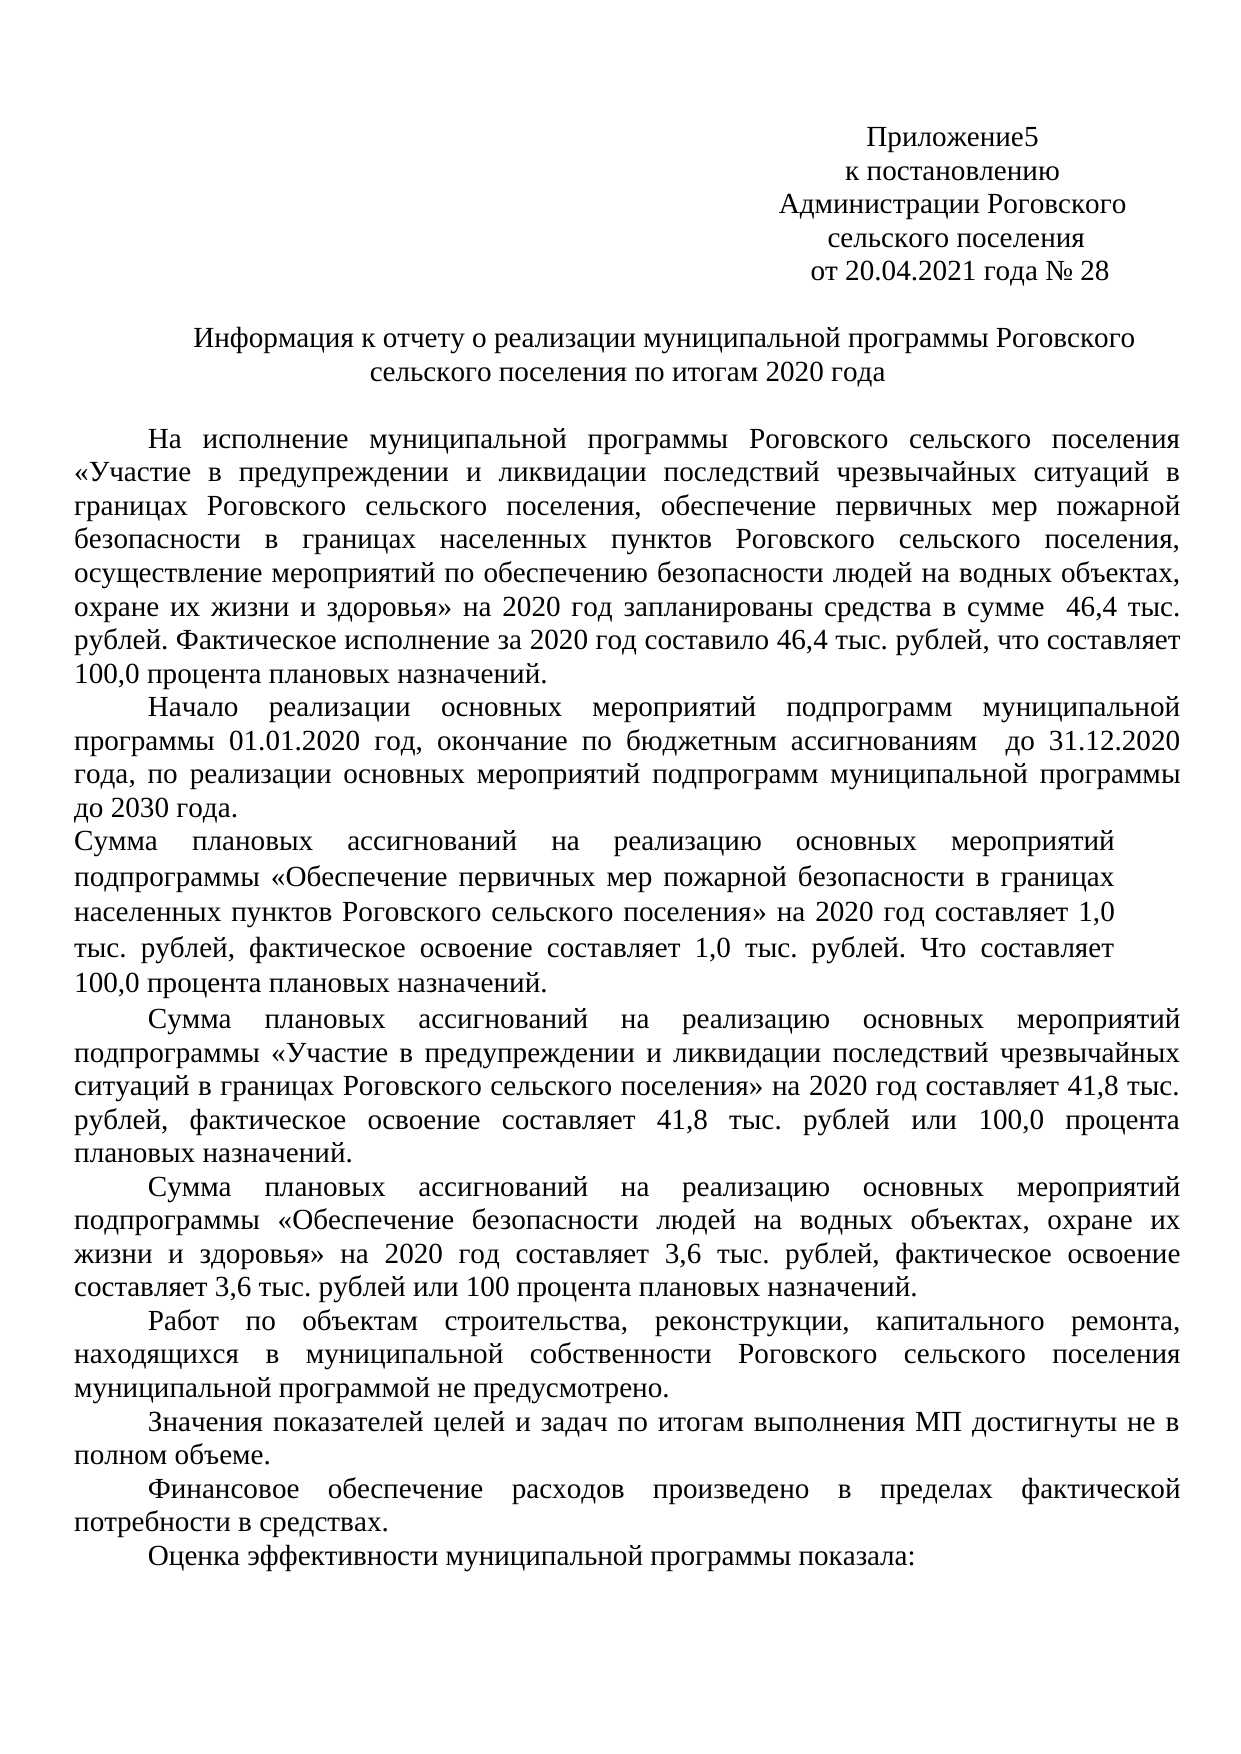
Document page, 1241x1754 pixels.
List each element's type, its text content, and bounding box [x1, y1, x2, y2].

text Оценка эффективности муниципальной программы показала: [74, 1538, 1181, 1571]
text к постановлению [74, 153, 1181, 186]
text Работ по объектам строительства, реконструкции, капитального ремонта, находящихся в муниципальной собственности Роговского сельского поселения муниципальной программой не предусмотрено. [74, 1303, 1181, 1404]
text Сумма плановых ассигнований на реализацию основных мероприятий подпрограммы «Обеспечение первичных мер пожарной безопасности в границах населенных пунктов Роговского сельского поселения» на 2020 год составляет 1,0 тыс. рублей, фактическое освоение составляет 1,0 тыс. рублей. Что составляет 100,0 процента плановых назначений. [74, 823, 1115, 999]
text Значения показателей целей и задач по итогам выполнения МП достигнуты не в полном объеме. [74, 1404, 1181, 1471]
text Информация к отчету о реализации муниципальной программы Роговского сельского поселения по итогам 2020 года [74, 320, 1181, 387]
text На исполнение муниципальной программы Роговского сельского поселения «Участие в предупреждении и ликвидации последствий чрезвычайных ситуаций в границах Роговского сельского поселения, обеспечение первичных мер пожарной безопасности в границах населенных пунктов Роговского сельского поселения, осуществление мероприятий по обеспечению безопасности людей на водных объектах, охране их жизни и здоровья» на 2020 год запланированы средства в сумме 46,4 тыс. рублей. Фактическое исполнение за 2020 год составило 46,4 тыс. рублей, что составляет 100,0 процента плановых назначений. [74, 421, 1181, 689]
text Сумма плановых ассигнований на реализацию основных мероприятий подпрограммы «Участие в предупреждении и ликвидации последствий чрезвычайных ситуаций в границах Роговского сельского поселения» на 2020 год составляет 41,8 тыс. рублей, фактическое освоение составляет 41,8 тыс. рублей или 100,0 процента плановых назначений. [74, 1001, 1181, 1169]
text от 20.04.2021 года № 28 [74, 253, 1181, 287]
text Начало реализации основных мероприятий подпрограмм муниципальной программы 01.01.2020 год, окончание по бюджетным ассигнованиям до 31.12.2020 года, по реализации основных мероприятий подпрограмм муниципальной программы до 2030 года. [74, 689, 1181, 823]
text сельского поселения [74, 220, 1181, 253]
text Приложение5 [74, 119, 1181, 153]
text Администрации Роговского [74, 186, 1181, 220]
text Сумма плановых ассигнований на реализацию основных мероприятий подпрограммы «Обеспечение безопасности людей на водных объектах, охране их жизни и здоровья» на 2020 год составляет 3,6 тыс. рублей, фактическое освоение составляет 3,6 тыс. рублей или 100 процента плановых назначений. [74, 1169, 1181, 1303]
text Финансовое обеспечение расходов произведено в пределах фактической потребности в средствах. [74, 1471, 1181, 1538]
